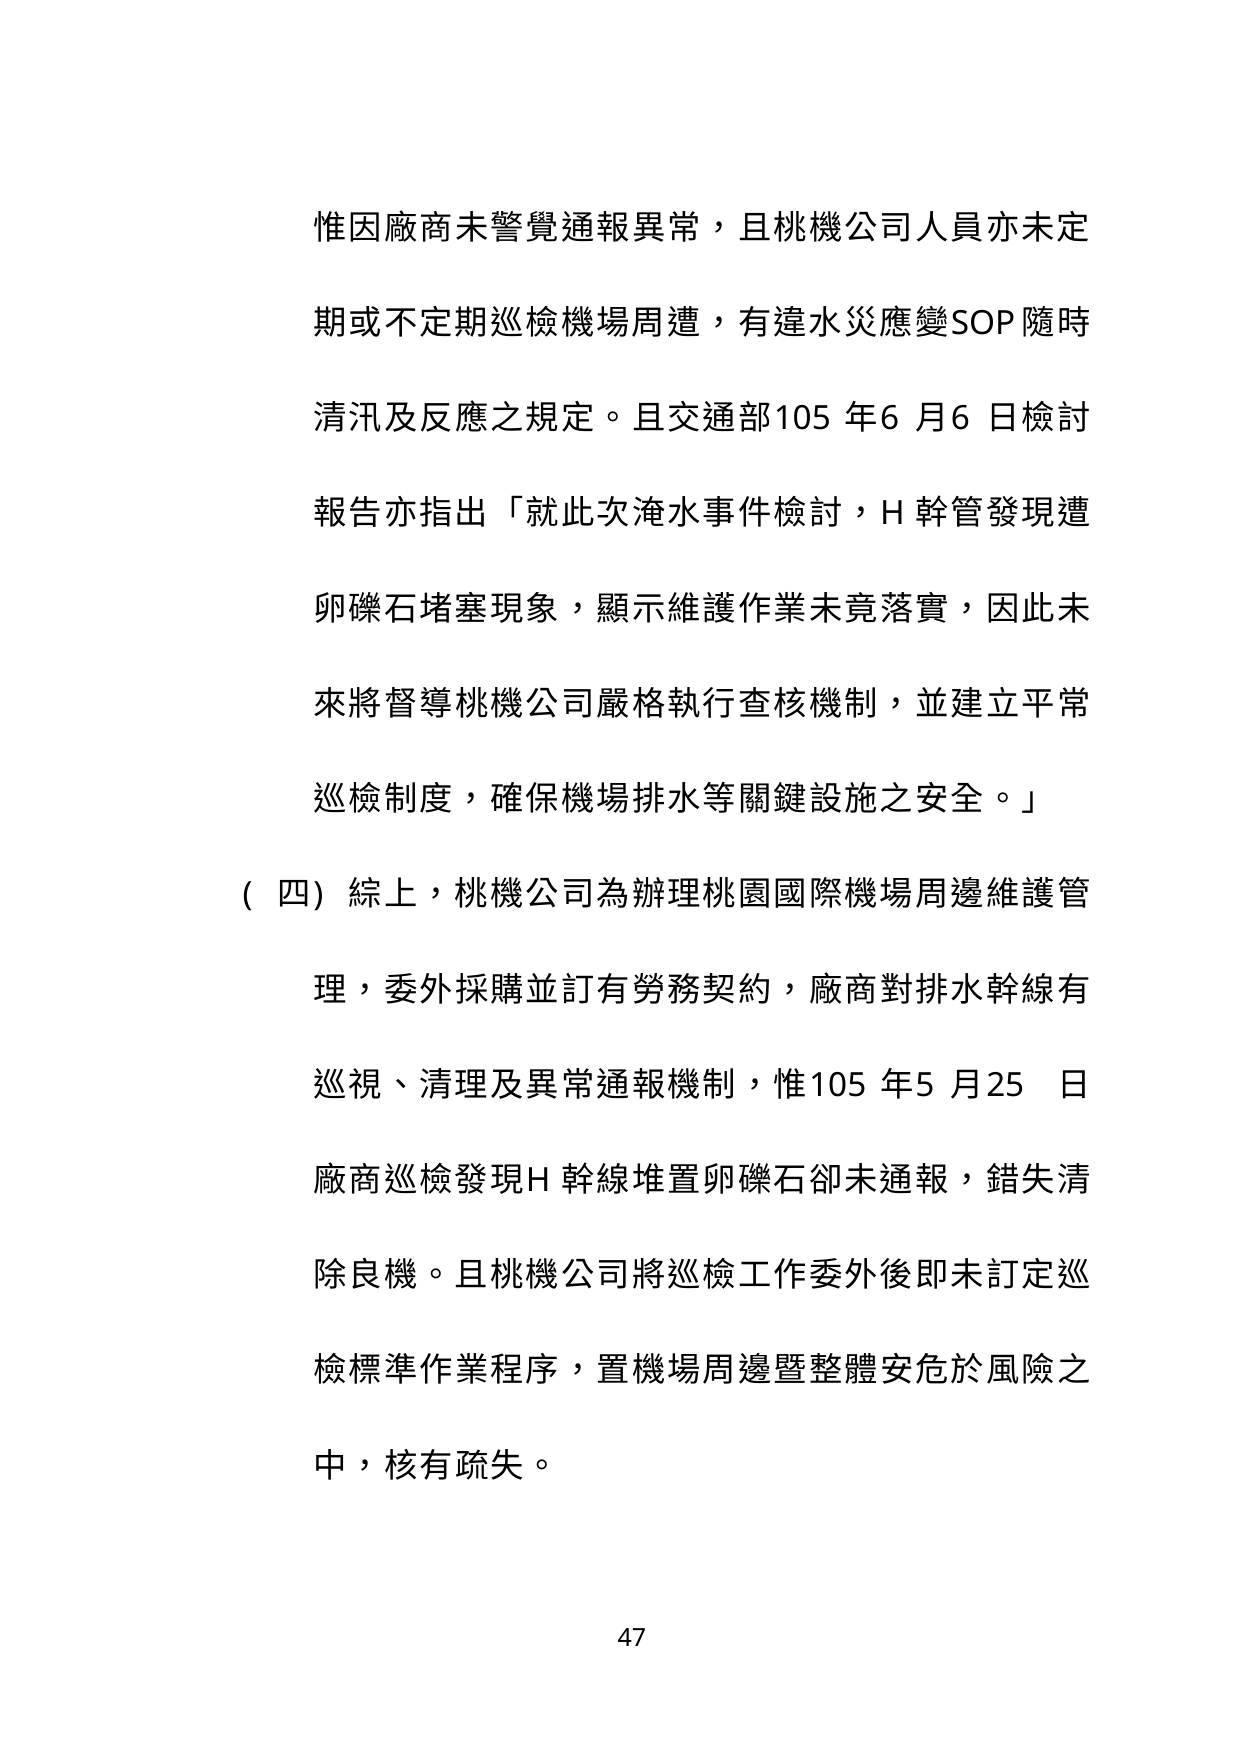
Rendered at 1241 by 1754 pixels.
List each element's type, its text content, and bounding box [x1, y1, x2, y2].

subtitle 綜上，桃機公司為辦理桃園國際機場周邊維護管理，委外採購並訂有勞務契約，廠商對排水幹線有巡視、清理及異常通報機制，惟105年5月25日廠商巡檢發現H幹線堆置卵礫石卻未通報，錯失清除良機。且桃機公司將巡檢工作委外後即未訂定巡檢標準作業程序，置機場周邊暨整體安危於風險之中，核有疏失。 [231, 844, 1092, 1510]
